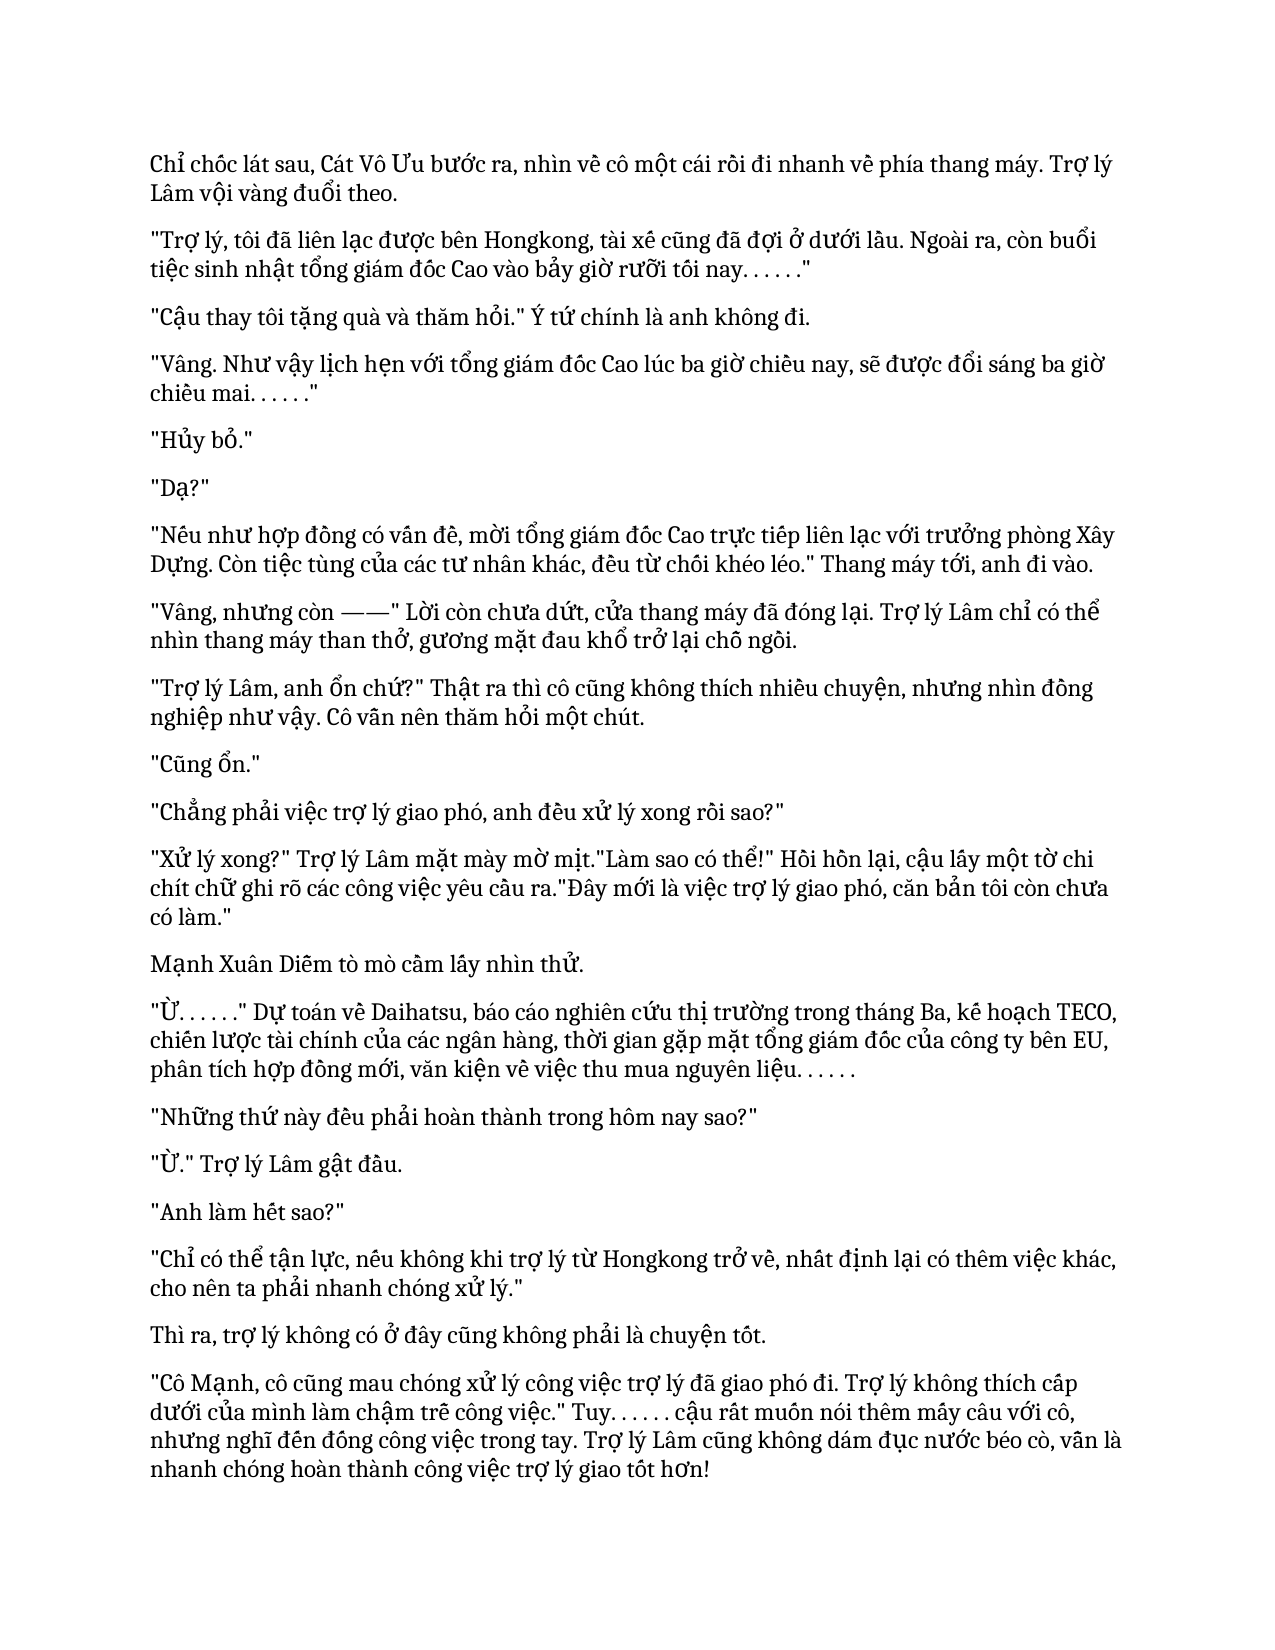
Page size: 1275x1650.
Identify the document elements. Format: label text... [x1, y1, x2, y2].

text "Dạ?" [150, 474, 1125, 502]
text "Trợ lý Lâm, anh ổn chứ?" Thật ra thì cô cũng không thích nhiều chuyện, nhưng nhìn đồng nghiệp như vậy. Cô vẫn nên thăm hỏi một chút. [150, 674, 1125, 731]
text "Vâng, nhưng còn ——" Lời còn chưa dứt, cửa thang máy đã đóng lại. Trợ lý Lâm chỉ có thể nhìn thang máy than thở, gương mặt đau khổ trở lại chỗ ngồi. [150, 597, 1125, 655]
text "Ừ." Trợ lý Lâm gật đầu. [150, 1150, 1125, 1179]
text "Chẳng phải việc trợ lý giao phó, anh đều xử lý xong rồi sao?" [150, 797, 1125, 826]
text "Vâng. Như vậy lịch hẹn với tổng giám đốc Cao lúc ba giờ chiều nay, sẽ được đổi sáng ba giờ chiều mai. . . . . ." [150, 350, 1125, 407]
text "Nếu như hợp đồng có vấn đề, mời tổng giám đốc Cao trực tiếp liên lạc với trưởng phòng Xây Dựng. Còn tiệc tùng của các tư nhân khác, đều từ chối khéo léo." Thang máy tới, anh đi vào. [150, 521, 1125, 579]
text "Cũng ổn." [150, 750, 1125, 779]
text "Trợ lý, tôi đã liên lạc được bên Hongkong, tài xế cũng đã đợi ở dưới lầu. Ngoài ra, còn buổi tiệc sinh nhật tổng giám đốc Cao vào bảy giờ rưỡi tối nay. . . . . ." [150, 226, 1125, 284]
text "Anh làm hết sao?" [150, 1197, 1125, 1226]
text "Xử lý xong?" Trợ lý Lâm mặt mày mờ mịt."Làm sao có thể!" Hồi hồn lại, cậu lấy một tờ chi chít chữ ghi rõ các công việc yêu cầu ra."Đây mới là việc trợ lý giao phó, căn bản tôi còn chưa có làm." [150, 845, 1125, 931]
text Thì ra, trợ lý không có ở đây cũng không phải là chuyện tốt. [150, 1321, 1125, 1350]
text "Ừ. . . . . ." Dự toán về Daihatsu, báo cáo nghiên cứu thị trường trong tháng Ba, kế hoạch TECO, chiến lược tài chính của các ngân hàng, thời gian gặp mặt tổng giám đốc của công ty bên EU, phân tích hợp đồng mới, văn kiện về việc thu mua nguyên liệu. . . . . . [150, 997, 1125, 1084]
text "Những thứ này đều phải hoàn thành trong hôm nay sao?" [150, 1102, 1125, 1131]
text Chỉ chốc lát sau, Cát Vô Ưu bước ra, nhìn về cô một cái rồi đi nhanh về phía thang máy. Trợ lý Lâm vội vàng đuổi theo. [150, 150, 1125, 207]
text Mạnh Xuân Diễm tò mò cầm lấy nhìn thử. [150, 950, 1125, 979]
text "Hủy bỏ." [150, 426, 1125, 455]
text "Cô Mạnh, cô cũng mau chóng xử lý công việc trợ lý đã giao phó đi. Trợ lý không thích cấp dưới của mình làm chậm trễ công việc." Tuy. . . . . . cậu rất muốn nói thêm mấy câu với cô, nhưng nghĩ đến đống công việc trong tay. Trợ lý Lâm cũng không dám đục nước béo cò, vẫn là nhanh chóng hoàn thành công việc trợ lý giao tốt hơn! [150, 1369, 1125, 1484]
text "Cậu thay tôi tặng quà và thăm hỏi." Ý tứ chính là anh không đi. [150, 302, 1125, 331]
text "Chỉ có thể tận lực, nếu không khi trợ lý từ Hongkong trở về, nhất định lại có thêm việc khác, cho nên ta phải nhanh chóng xử lý." [150, 1245, 1125, 1302]
